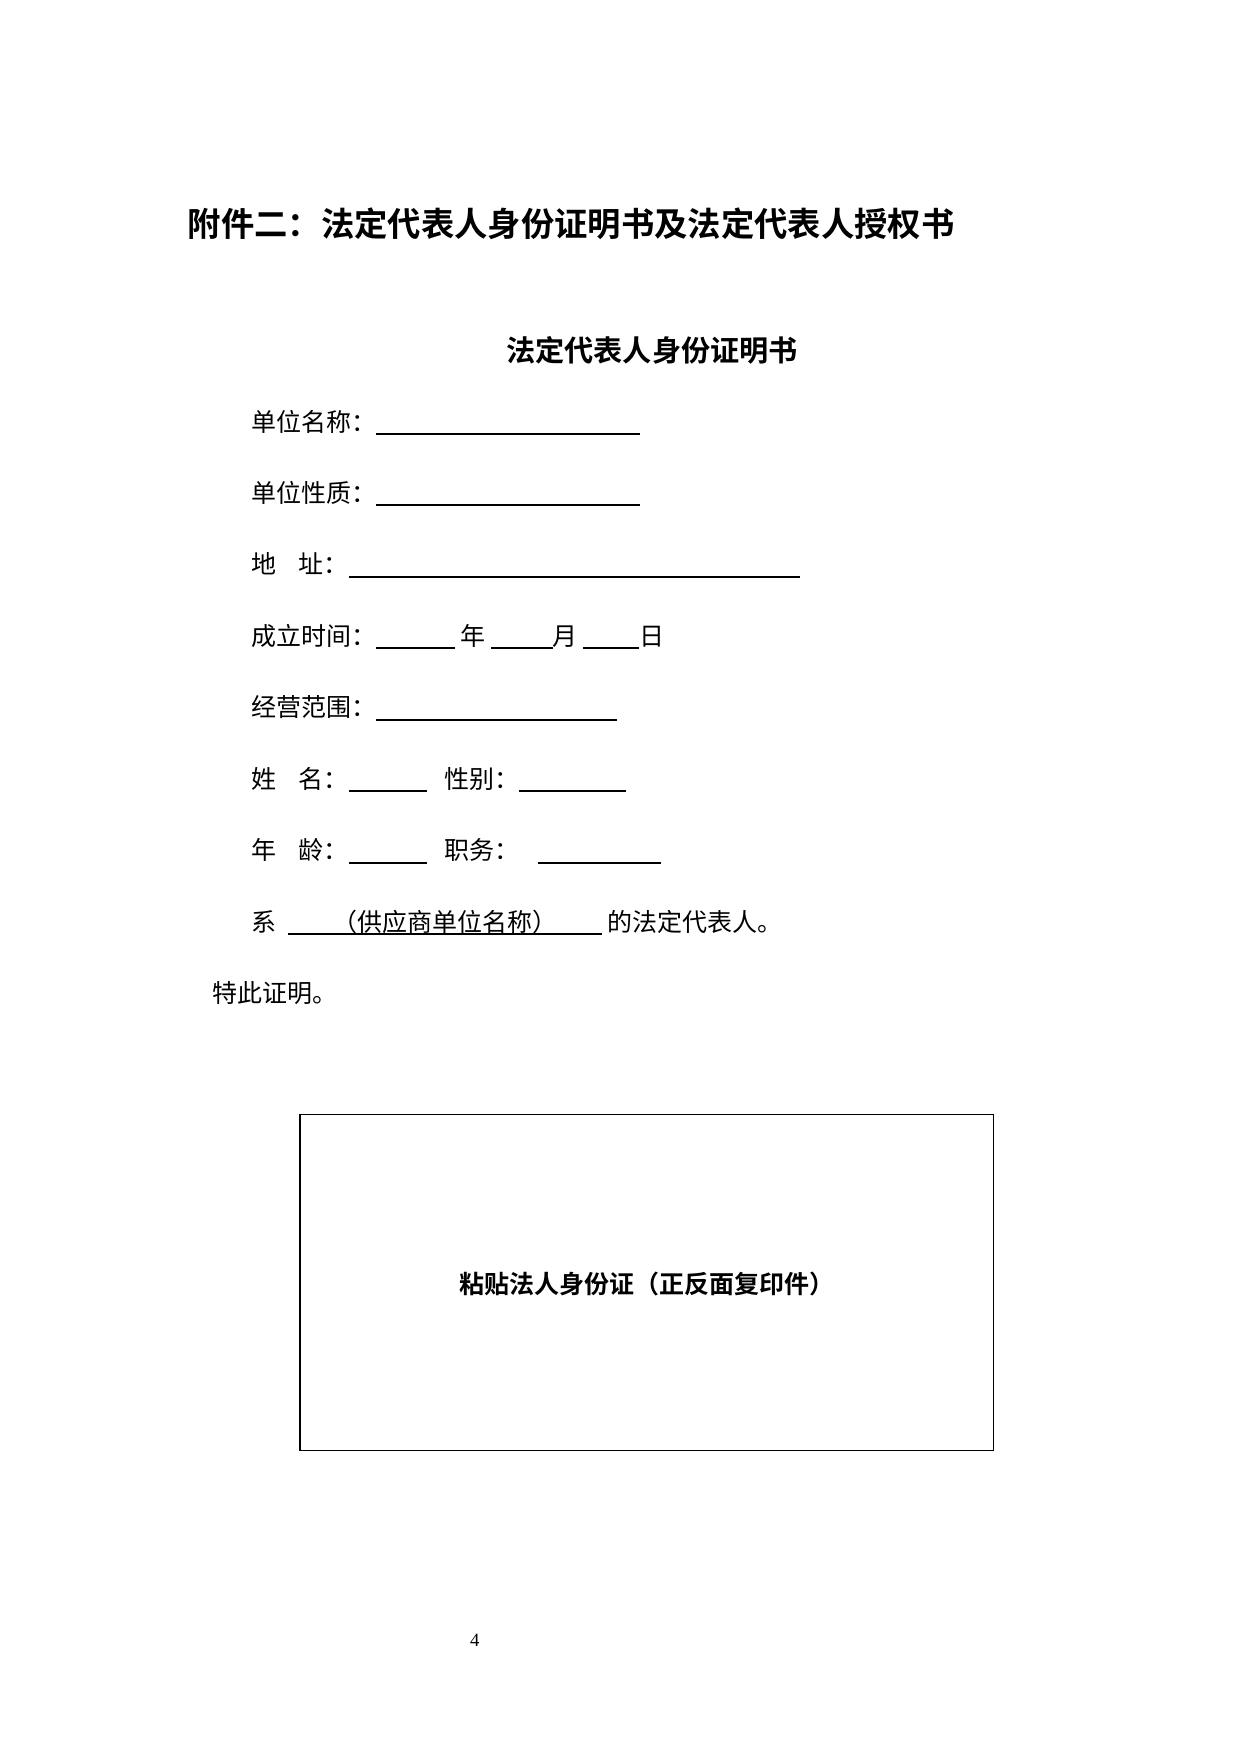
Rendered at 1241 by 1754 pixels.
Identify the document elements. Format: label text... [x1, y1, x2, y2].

text 单位性质： [187, 459, 1053, 524]
text 年 龄： 职务： [187, 816, 1053, 881]
text 特此证明。 [187, 959, 1053, 1024]
text 地 址： [187, 531, 1053, 596]
text 经营范围： [187, 673, 1053, 738]
table_header 粘贴法人身份证（正反面复印件） [301, 1115, 993, 1450]
subtitle 附件二：法定代表人身份证明书及法定代表人授权书 [187, 189, 1053, 254]
text 法定代表人身份证明书 [187, 316, 1053, 381]
text 姓 名： 性别： [187, 745, 1053, 810]
text 成立时间： 年 月 日 [187, 602, 1053, 667]
text 系 （供应商单位名称） 的法定代表人。 [187, 888, 1053, 953]
text 单位名称： [187, 388, 1053, 453]
